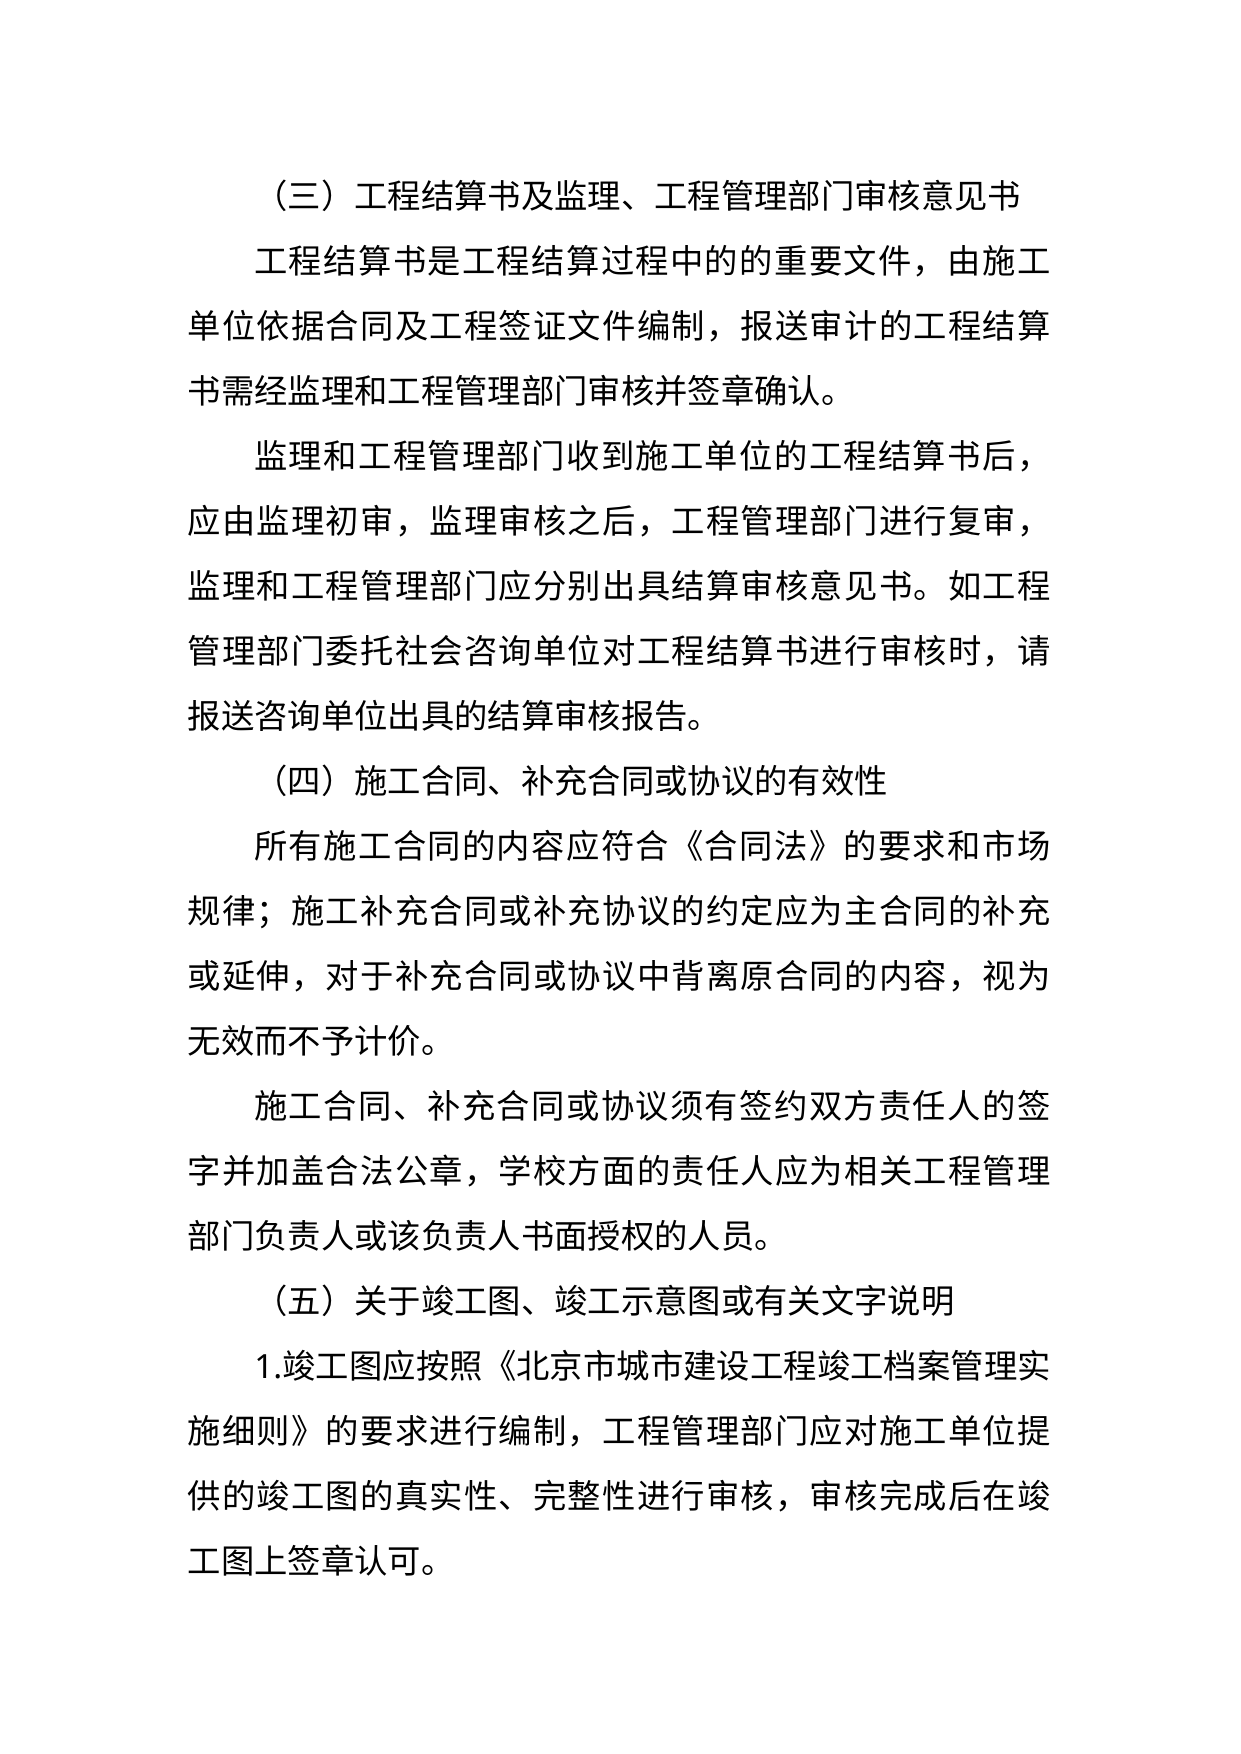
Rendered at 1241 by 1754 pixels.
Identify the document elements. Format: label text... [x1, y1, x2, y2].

text 1.竣工图应按照《北京市城市建设工程竣工档案管理实施细则》的要求进行编制，工程管理部门应对施工单位提供的竣工图的真实性、完整性进行审核，审核完成后在竣工图上签章认可。 [187, 1332, 1053, 1592]
text （四）施工合同、补充合同或协议的有效性 [187, 747, 1053, 812]
text 所有施工合同的内容应符合《合同法》的要求和市场规律；施工补充合同或补充协议的约定应为主合同的补充或延伸，对于补充合同或协议中背离原合同的内容，视为无效而不予计价。 [187, 812, 1053, 1072]
text （三）工程结算书及监理、工程管理部门审核意见书 [187, 162, 1053, 227]
text （五）关于竣工图、竣工示意图或有关文字说明 [187, 1267, 1053, 1332]
text 施工合同、补充合同或协议须有签约双方责任人的签字并加盖合法公章，学校方面的责任人应为相关工程管理部门负责人或该负责人书面授权的人员。 [187, 1072, 1053, 1267]
text 监理和工程管理部门收到施工单位的工程结算书后，应由监理初审，监理审核之后，工程管理部门进行复审，监理和工程管理部门应分别出具结算审核意见书。如工程管理部门委托社会咨询单位对工程结算书进行审核时，请报送咨询单位出具的结算审核报告。 [187, 422, 1053, 747]
text 工程结算书是工程结算过程中的的重要文件，由施工单位依据合同及工程签证文件编制，报送审计的工程结算书需经监理和工程管理部门审核并签章确认。 [187, 227, 1053, 422]
